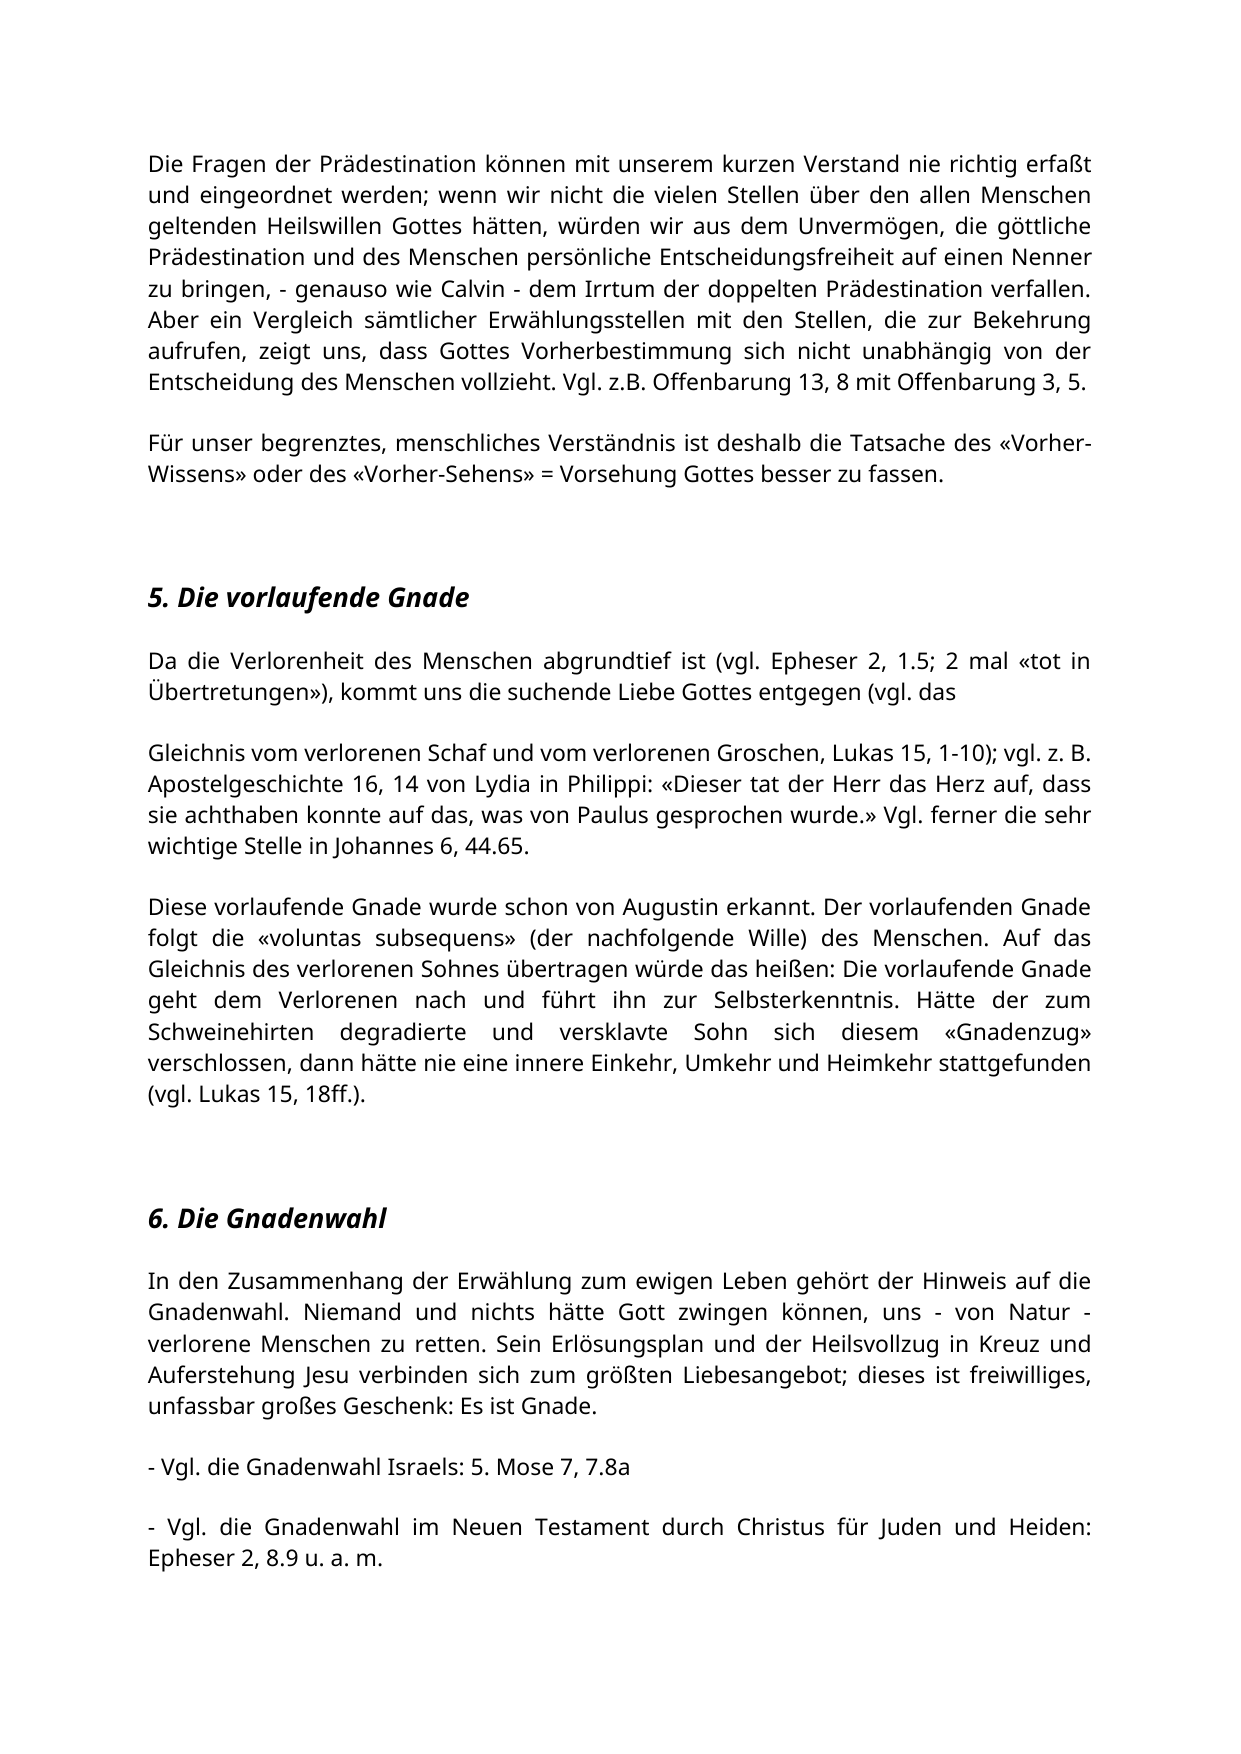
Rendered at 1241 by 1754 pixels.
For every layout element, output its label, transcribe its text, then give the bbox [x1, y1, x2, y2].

text Diese vorlaufende Gnade wurde schon von Augustin erkannt. Der vorlaufenden Gnade folgt die «voluntas subsequens» (der nachfolgende Wille) des Menschen. Auf das Gleichnis des verlorenen Sohnes übertragen würde das heißen: Die vorlaufende Gnade geht dem Verlorenen nach und führt ihn zur Selbsterkenntnis. Hätte der zum Schweinehirten degradierte und versklavte Sohn sich diesem «Gnadenzug» verschlossen, dann hätte nie eine innere Einkehr, Umkehr und Heimkehr stattgefunden (vgl. Lukas 15, 18ff.). [148, 891, 1093, 1109]
text 5. Die vorlaufende Gnade [148, 579, 1093, 616]
text Für unser begrenztes, menschliches Verständnis ist deshalb die Tatsache des «Vorher-Wissens» oder des «Vorher-Sehens» = Vorsehung Gottes besser zu fassen. [148, 427, 1093, 489]
text Gleichnis vom verlorenen Schaf und vom verlorenen Groschen, Lukas 15, 1-10); vgl. z. B. Apostelgeschichte 16, 14 von Lydia in Philippi: «Dieser tat der Herr das Herz auf, dass sie achthaben konnte auf das, was von Paulus gesprochen wurde.» Vgl. ferner die sehr wichtige Stelle in Johannes 6, 44.65. [148, 737, 1093, 862]
text - Vgl. die Gnadenwahl Israels: 5. Mose 7, 7.8a [148, 1451, 1093, 1482]
text 6. Die Gnadenwahl [148, 1199, 1093, 1236]
text Die Fragen der Prädestination können mit unserem kurzen Verstand nie richtig erfaßt und eingeordnet werden; wenn wir nicht die vielen Stellen über den allen Menschen geltenden Heilswillen Gottes hätten, würden wir aus dem Unvermögen, die göttliche Prädestination und des Menschen persönliche Entscheidungsfreiheit auf einen Nenner zu bringen, - genauso wie Calvin - dem Irrtum der doppelten Prädestination verfallen. Aber ein Vergleich sämtlicher Erwählungsstellen mit den Stellen, die zur Bekehrung aufrufen, zeigt uns, dass Gottes Vorherbestimmung sich nicht unabhängig von der Entscheidung des Menschen vollzieht. Vgl. z.B. Offenbarung 13, 8 mit Offenbarung 3, 5. [148, 148, 1093, 398]
text Da die Verlorenheit des Menschen abgrundtief ist (vgl. Epheser 2, 1.5; 2 mal «tot in Übertretungen»), kommt uns die suchende Liebe Gottes entgegen (vgl. das [148, 645, 1093, 707]
text In den Zusammenhang der Erwählung zum ewigen Leben gehört der Hinweis auf die Gnadenwahl. Niemand und nichts hätte Gott zwingen können, uns - von Natur - verlorene Menschen zu retten. Sein Erlösungsplan und der Heilsvollzug in Kreuz und Auferstehung Jesu verbinden sich zum größten Liebesangebot; dieses ist freiwilliges, unfassbar großes Geschenk: Es ist Gnade. [148, 1265, 1093, 1421]
text - Vgl. die Gnadenwahl im Neuen Testament durch Christus für Juden und Heiden: Epheser 2, 8.9 u. a. m. [148, 1511, 1093, 1573]
